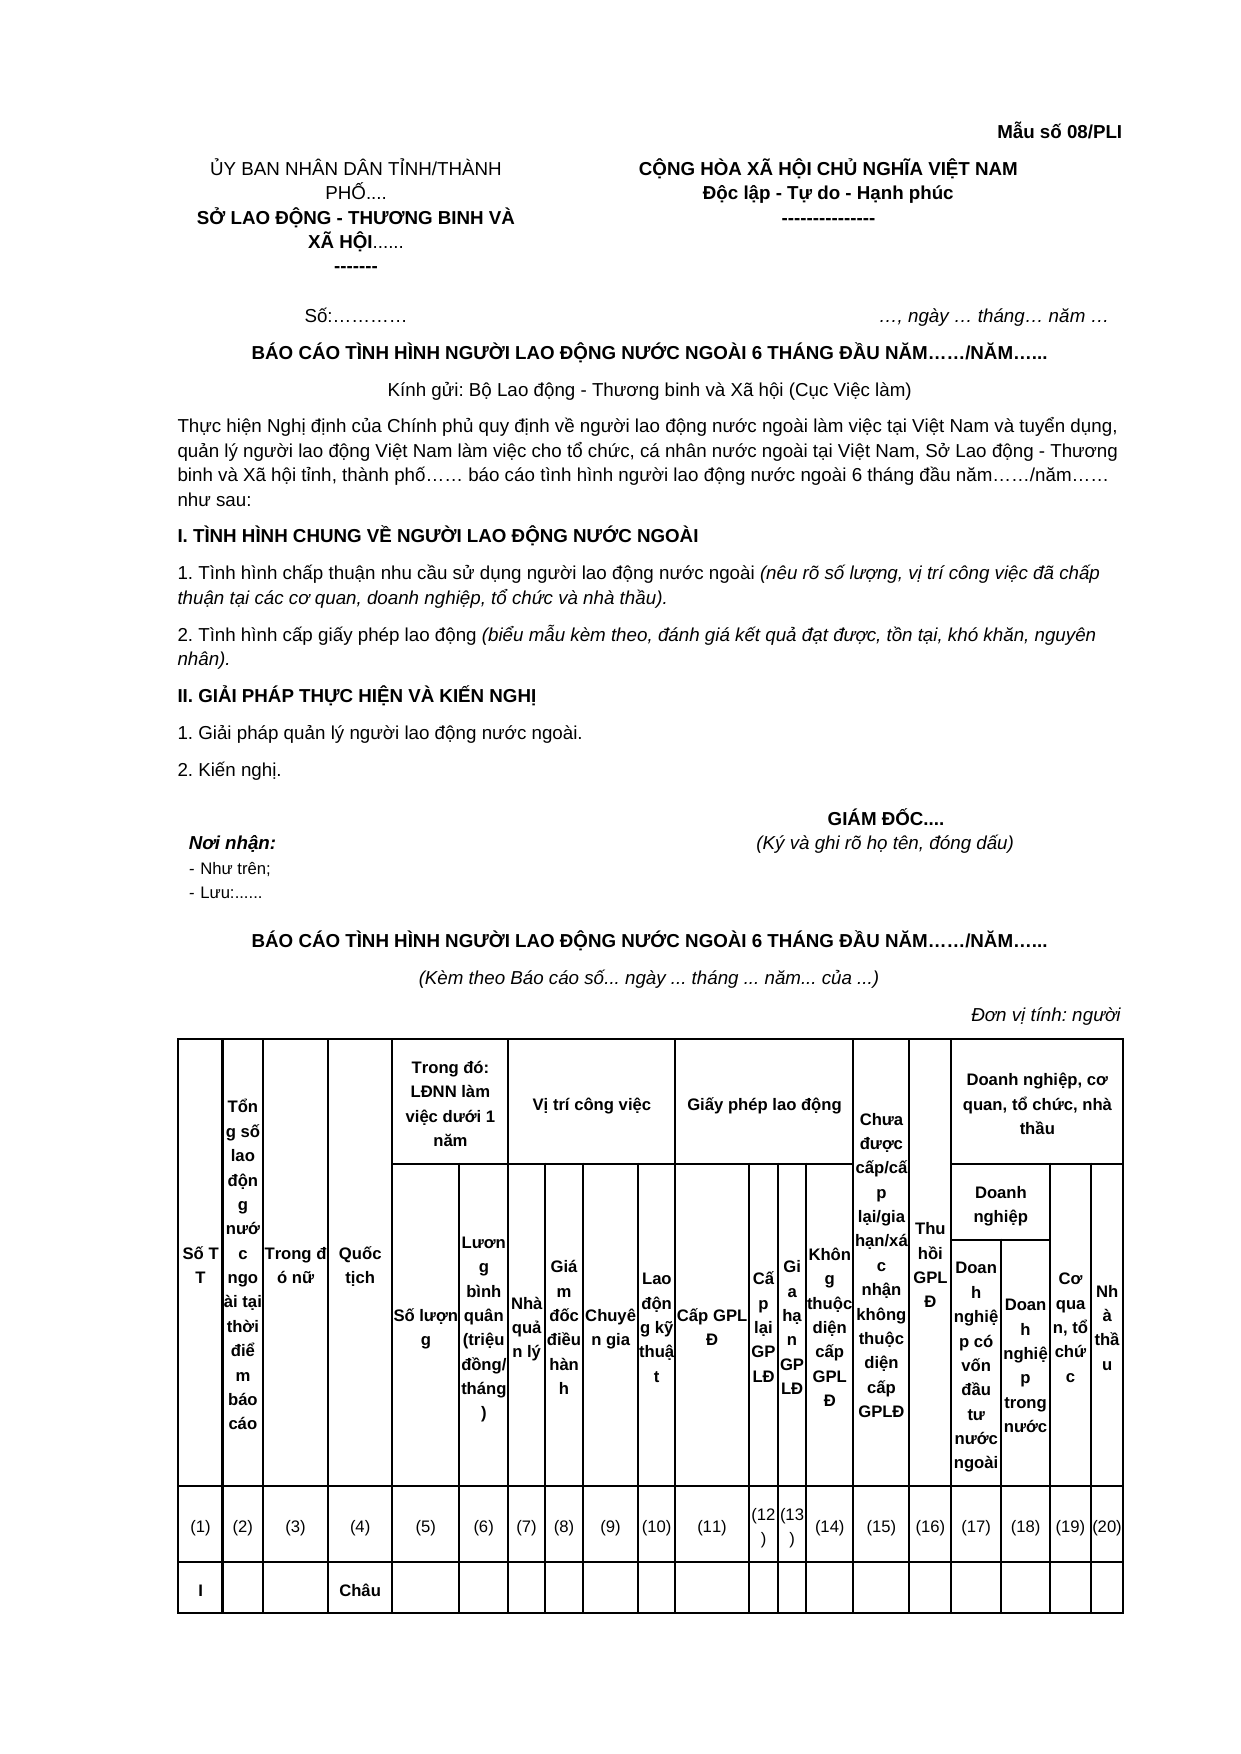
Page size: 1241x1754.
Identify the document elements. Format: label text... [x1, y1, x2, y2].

table_cell Không thuộc diện cấp GPLĐ [807, 1165, 852, 1485]
table_cell (13) [779, 1487, 805, 1561]
table_cell [509, 1563, 544, 1612]
table_cell (15) [854, 1487, 908, 1561]
text BÁO CÁO TÌNH HÌNH NGƯỜI LAO ĐỘNG NƯỚC NGOÀI 6 THÁNG ĐẦU NĂM……/NĂM…... [177, 927, 1122, 952]
table_header Nơi nhận: - Như trên; - Lưu:...... [177, 793, 649, 915]
table_cell (12) [750, 1487, 777, 1561]
table_cell (16) [910, 1487, 950, 1561]
table_cell (3) [264, 1487, 327, 1561]
text I. TÌNH HÌNH CHUNG VỀ NGƯỜI LAO ĐỘNG NƯỚC NGOÀI [177, 522, 1122, 547]
table_cell Số lượng [393, 1165, 458, 1485]
table_cell [224, 1563, 262, 1612]
table_cell Giám đốc điều hành [546, 1165, 582, 1485]
table_cell Doanh nghiệp [952, 1165, 1049, 1238]
table_cell [1002, 1563, 1049, 1612]
table_header Số TT [179, 1040, 221, 1485]
table_cell Số:………… [177, 289, 534, 339]
text BÁO CÁO TÌNH HÌNH NGƯỜI LAO ĐỘNG NƯỚC NGOÀI 6 THÁNG ĐẦU NĂM……/NĂM…... [177, 339, 1122, 363]
table_cell [460, 1563, 507, 1612]
table_cell [854, 1563, 908, 1612]
text Kính gửi: Bộ Lao động - Thương binh và Xã hội (Cục Việc làm) [177, 376, 1122, 400]
text 2. Kiến nghị. [177, 756, 1122, 780]
table_cell Doanh nghiệp trong nước [1002, 1241, 1049, 1485]
table_cell (9) [584, 1487, 637, 1561]
table_header CỘNG HÒA XÃ HỘI CHỦ NGHĨA VIỆT NAM Độc lập - Tự do - Hạnh phúc --------------- [534, 143, 1122, 289]
table_cell (5) [393, 1487, 458, 1561]
table_cell (18) [1002, 1487, 1049, 1561]
table_cell Chuyên gia [584, 1165, 637, 1485]
table_cell (6) [460, 1487, 507, 1561]
table_header Giấy phép lao động [676, 1040, 852, 1163]
table_cell [393, 1563, 458, 1612]
table_header GIÁM ĐỐC.... (Ký và ghi rõ họ tên, đóng dấu) [650, 793, 1122, 915]
table_cell [584, 1563, 637, 1612]
table_cell Nhà thầu [1092, 1165, 1122, 1485]
table_cell [1051, 1563, 1090, 1612]
text Mẫu số 08/PLI [177, 118, 1122, 142]
table_cell Nhà quản lý [509, 1165, 544, 1485]
table_cell Doanh nghiệp có vốn đầu tư nước ngoài [952, 1241, 1000, 1485]
table_cell [546, 1563, 582, 1612]
table_header ỦY BAN NHÂN DÂN TỈNH/THÀNH PHỐ.... SỞ LAO ĐỘNG - THƯƠNG BINH VÀ XÃ HỘI...... ------- [177, 143, 534, 289]
table_cell (2) [224, 1487, 262, 1561]
text (Kèm theo Báo cáo số... ngày ... tháng ... năm... của ...) [177, 964, 1122, 989]
table_cell (1) [179, 1487, 221, 1561]
table_header Doanh nghiệp, cơ quan, tổ chức, nhà thầu [952, 1040, 1122, 1163]
table_cell [807, 1563, 852, 1612]
table_header Tổng số lao động nước ngoài tại thời điểm báo cáo [224, 1040, 262, 1485]
table_header Vị trí công việc [509, 1040, 674, 1163]
table_cell (17) [952, 1487, 1000, 1561]
table_cell Lương bình quân (triệu đồng/ tháng) [460, 1165, 507, 1485]
table_cell I [179, 1563, 221, 1612]
table_cell (7) [509, 1487, 544, 1561]
text 1. Giải pháp quản lý người lao động nước ngoài. [177, 719, 1122, 743]
table_cell Cấp GPLĐ [676, 1165, 748, 1485]
table_cell (8) [546, 1487, 582, 1561]
table_cell Gia hạn GP LĐ [779, 1165, 805, 1485]
table_cell [750, 1563, 777, 1612]
table_cell [639, 1563, 674, 1612]
table_header Thu hồi GPLĐ [910, 1040, 950, 1485]
table_header Chưa được cấp/cấp lại/gia hạn/xác nhận không thuộc diện cấp GPLĐ [854, 1040, 908, 1485]
text 1. Tình hình chấp thuận nhu cầu sử dụng người lao động nước ngoài (nêu rõ số lượng, vị trí công việc đã chấp thuận tại các cơ quan, doanh nghiệp, tổ chức và nhà thầu). [177, 559, 1122, 608]
table_header Trong đó nữ [264, 1040, 327, 1485]
text 2. Tình hình cấp giấy phép lao động (biểu mẫu kèm theo, đánh giá kết quả đạt được, tồn tại, khó khăn, nguyên nhân). [177, 621, 1122, 669]
table_cell Lao động kỹ thuật [639, 1165, 674, 1485]
table_cell [952, 1563, 1000, 1612]
table_cell (14) [807, 1487, 852, 1561]
table_cell [910, 1563, 950, 1612]
table_cell [779, 1563, 805, 1612]
text Thực hiện Nghị định của Chính phủ quy định về người lao động nước ngoài làm việc tại Việt Nam và tuyển dụng, quản lý người lao động Việt Nam làm việc cho tổ chức, cá nhân nước ngoài tại Việt Nam, Sở Lao động - Thương binh và Xã hội tỉnh, thành phố…… báo cáo tình hình người lao động nước ngoài 6 tháng đầu năm……/năm……như sau: [177, 412, 1122, 510]
table_cell [676, 1563, 748, 1612]
table_cell (20) [1092, 1487, 1122, 1561]
table_header Quốc tịch [329, 1040, 391, 1485]
table_cell …, ngày … tháng… năm … [534, 289, 1122, 339]
text II. GIẢI PHÁP THỰC HIỆN VÀ KIẾN NGHỊ [177, 682, 1122, 706]
text Đơn vị tính: người [177, 1001, 1122, 1026]
table_cell Cơ quan, tổ chức [1051, 1165, 1090, 1485]
table_cell Cấp lại GP LĐ [750, 1165, 777, 1485]
table_cell (4) [329, 1487, 391, 1561]
table_cell (11) [676, 1487, 748, 1561]
table_cell Châu Âu [329, 1563, 391, 1612]
table_cell (10) [639, 1487, 674, 1561]
table_cell [264, 1563, 327, 1612]
table_header Trong đó: LĐNN làm việc dưới 1 năm [393, 1040, 507, 1163]
table_cell [1092, 1563, 1122, 1612]
table_cell (19) [1051, 1487, 1090, 1561]
